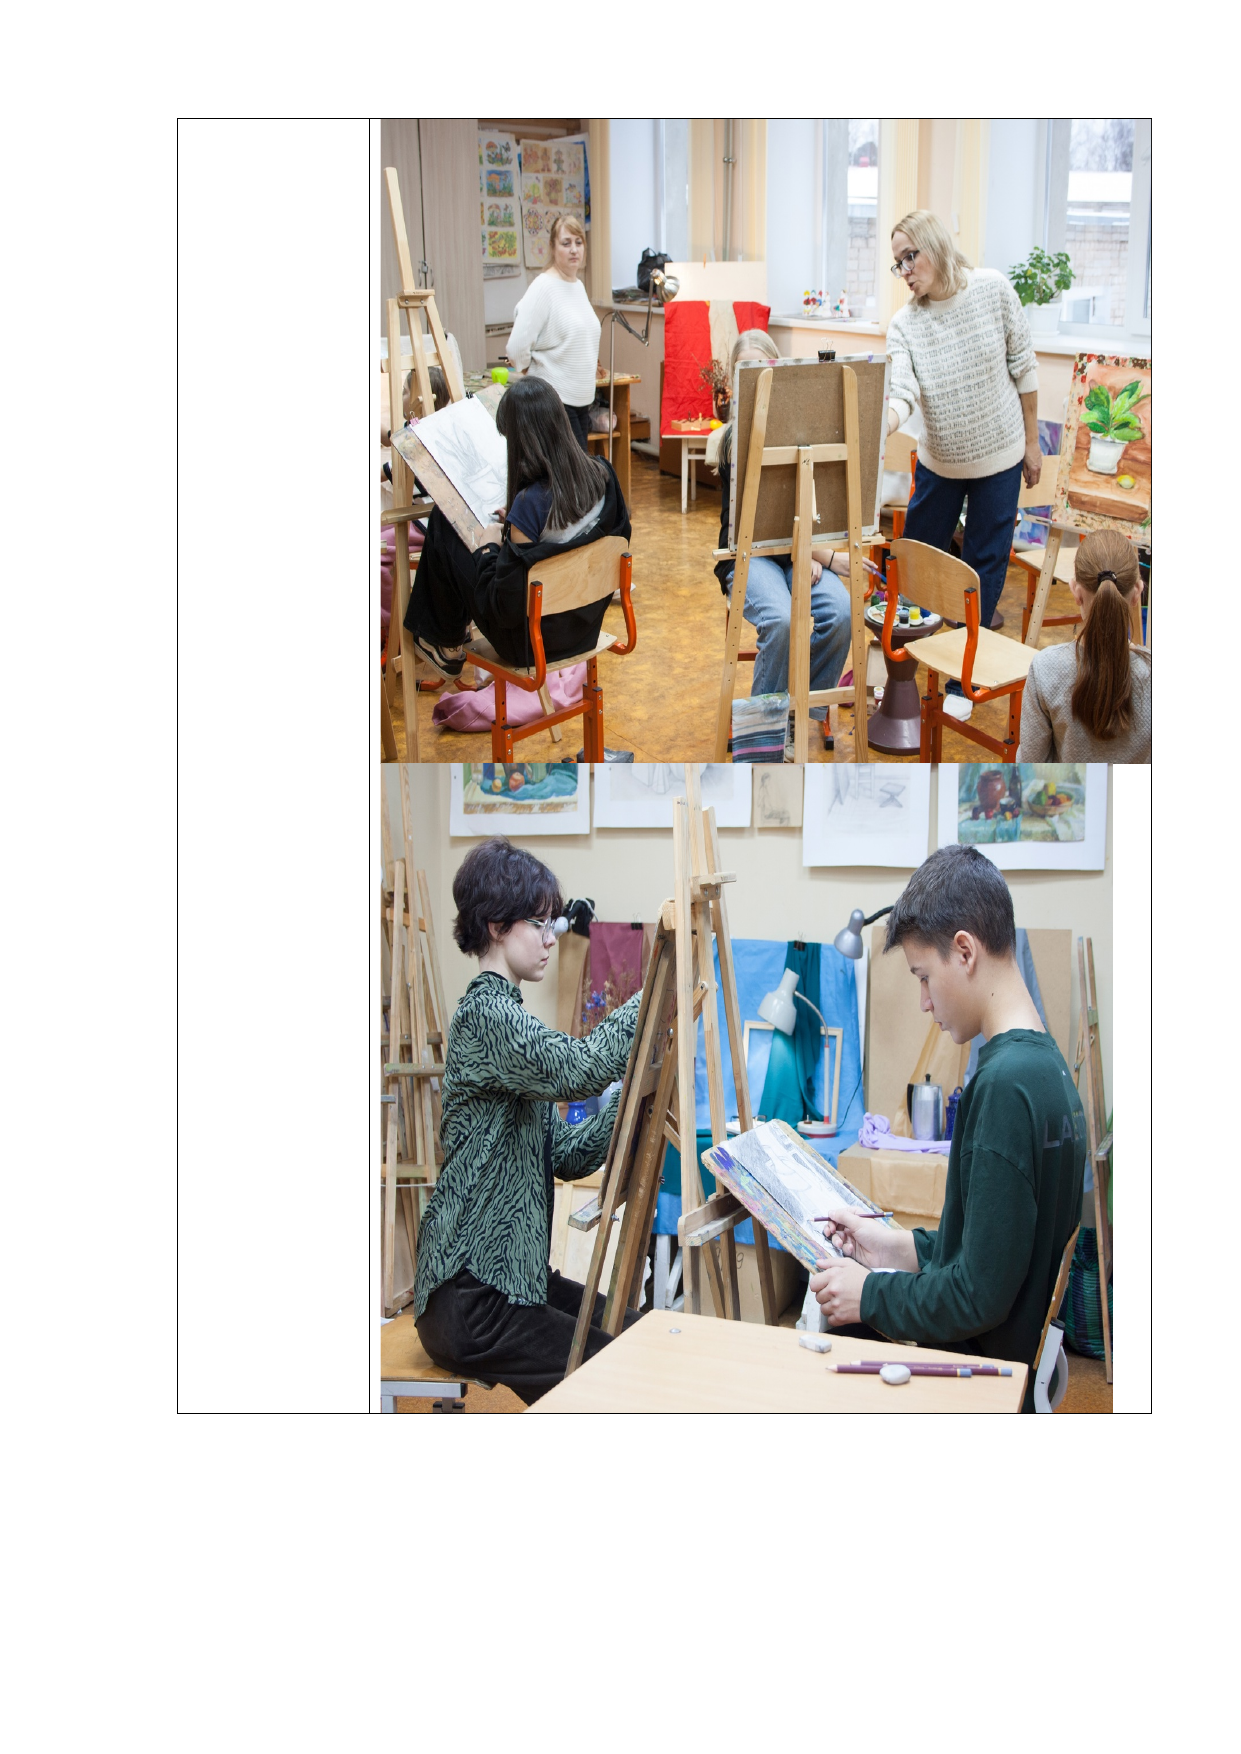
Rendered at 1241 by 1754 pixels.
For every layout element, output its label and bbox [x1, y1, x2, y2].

table_cell [370, 119, 380, 1413]
table_cell [178, 119, 369, 1413]
table_cell [1113, 764, 1151, 1413]
picture [380, 119, 1152, 1413]
